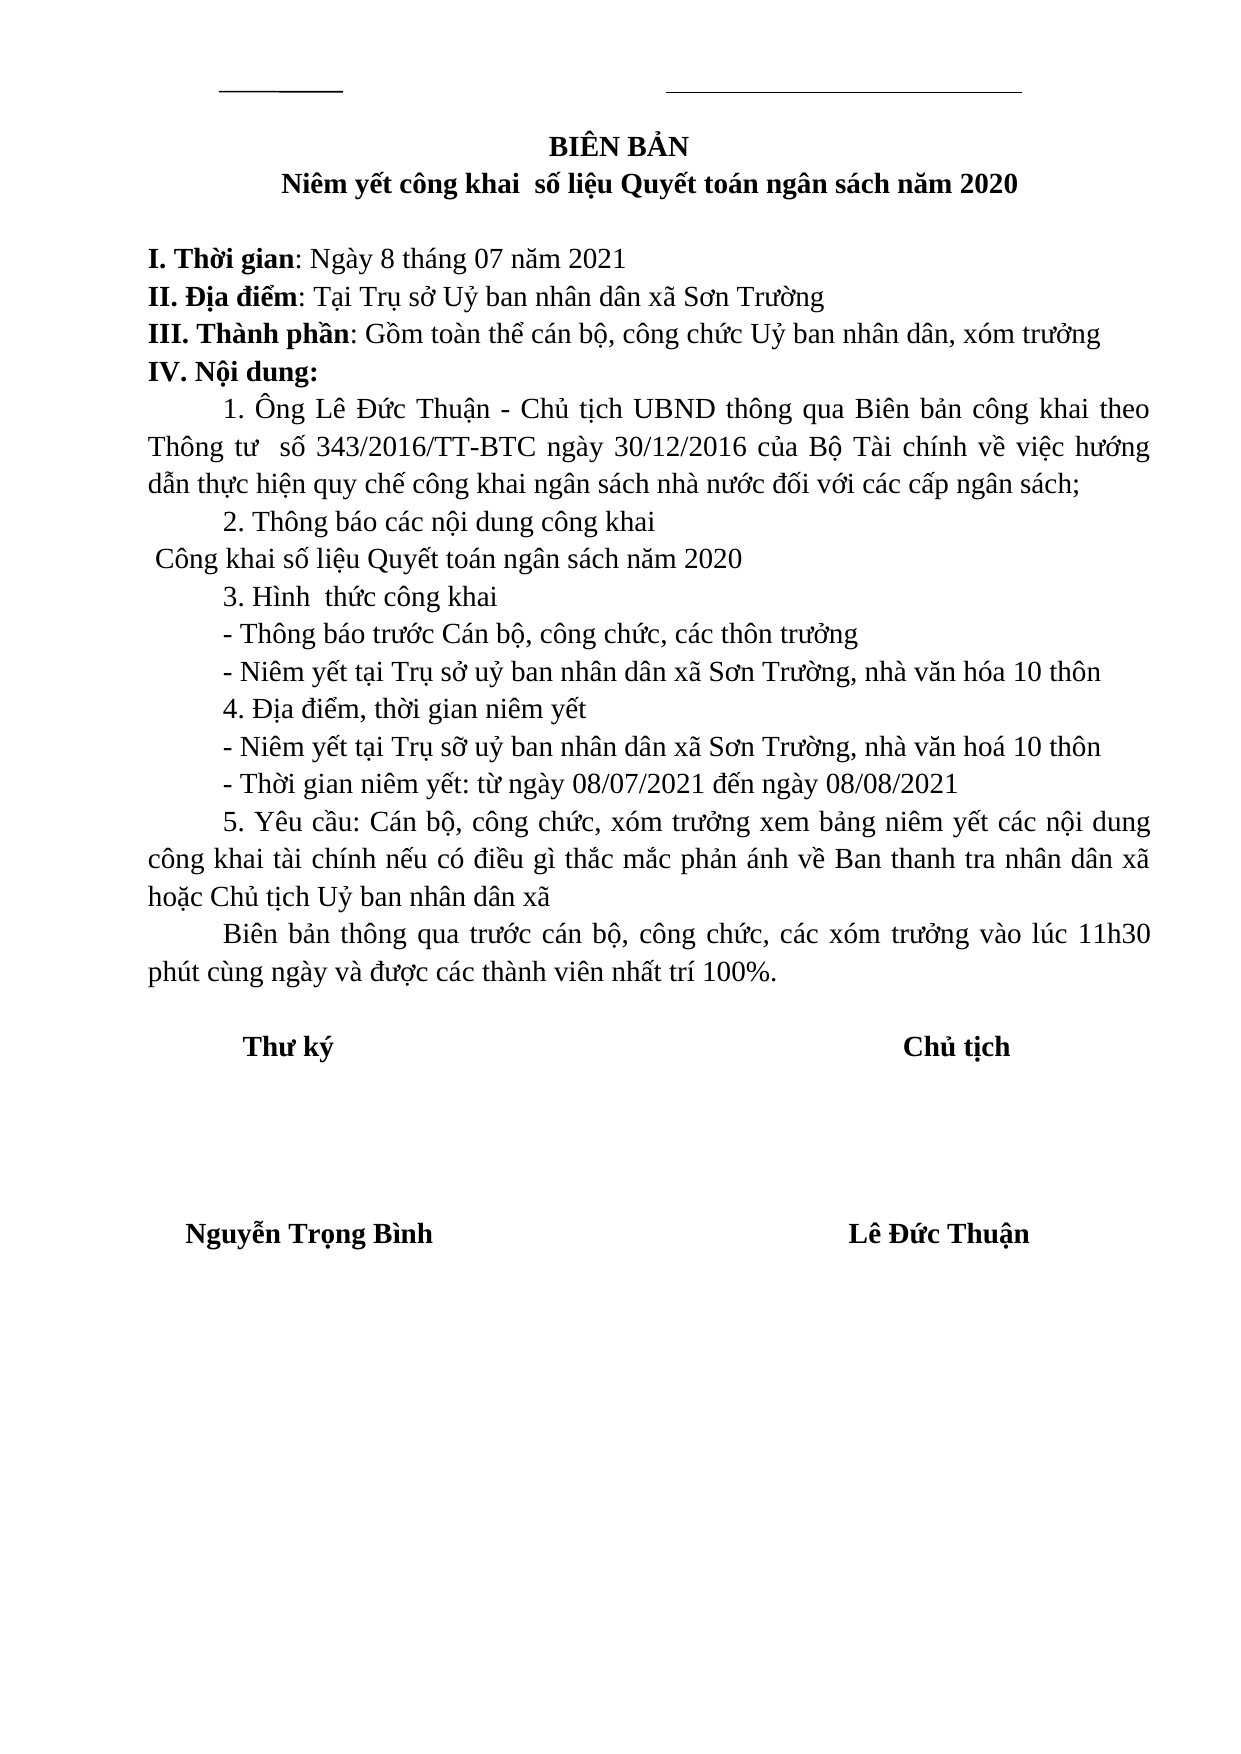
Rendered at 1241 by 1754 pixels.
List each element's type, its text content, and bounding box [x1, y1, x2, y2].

text 2. Thông báo các nội dung công khai [148, 501, 1152, 539]
text - Niêm yết tại Trụ sở uỷ ban nhân dân xã Sơn Trường, nhà văn hóa 10 thôn [148, 651, 1152, 689]
text 4. Địa điểm, thời gian niêm yết [148, 689, 1152, 726]
text 5. Yêu cầu: Cán bộ, công chức, xóm trưởng xem bảng niêm yết các nội dung công khai tài chính nếu có điều gì thắc mắc phản ánh về Ban thanh tra nhân dân xã hoặc Chủ tịch Uỷ ban nhân dân xã [148, 801, 1152, 914]
text - Niêm yết tại Trụ sỡ uỷ ban nhân dân xã Sơn Trường, nhà văn hoá 10 thôn [148, 726, 1152, 764]
text 1. Ông Lê Đức Thuận - Chủ tịch UBND thông qua Biên bản công khai theo Thông tư số 343/2016/TT-BTC ngày 30/12/2016 của Bộ Tài chính về việc hướng dẫn thực hiện quy chế công khai ngân sách nhà nước đối với các cấp ngân sách; [148, 389, 1152, 501]
text 3. Hình thức công khai [148, 576, 1152, 614]
text Biên bản thông qua trước cán bộ, công chức, các xóm trưởng vào lúc 11h30 phút cùng ngày và được các thành viên nhất trí 100%. [148, 914, 1152, 989]
text Thư ký Chủ tịch [148, 1026, 1152, 1064]
subtitle BIÊN BẢN [148, 126, 1152, 164]
text - Thời gian niêm yết: từ ngày 08/07/2021 đến ngày 08/08/2021 [148, 764, 1152, 801]
text Công khai số liệu Quyết toán ngân sách năm 2020 [148, 539, 1152, 576]
text IV. Nội dung: [148, 351, 1152, 389]
text - Thông báo trước Cán bộ, công chức, các thôn trưởng [148, 614, 1152, 651]
list Nguyễn Trọng Bình Lê Đức Thuận [185, 1214, 1152, 1251]
text III. Thành phần: Gồm toàn thể cán bộ, công chức Uỷ ban nhân dân, xóm trưởng [148, 314, 1152, 351]
text I. Thời gian: Ngày 8 tháng 07 năm 2021 [148, 239, 1152, 276]
text II. Địa điểm: Tại Trụ sở Uỷ ban nhân dân xã Sơn Trường [148, 276, 1152, 314]
subtitle Niêm yết công khai số liệu Quyết toán ngân sách năm 2020 [148, 164, 1152, 201]
